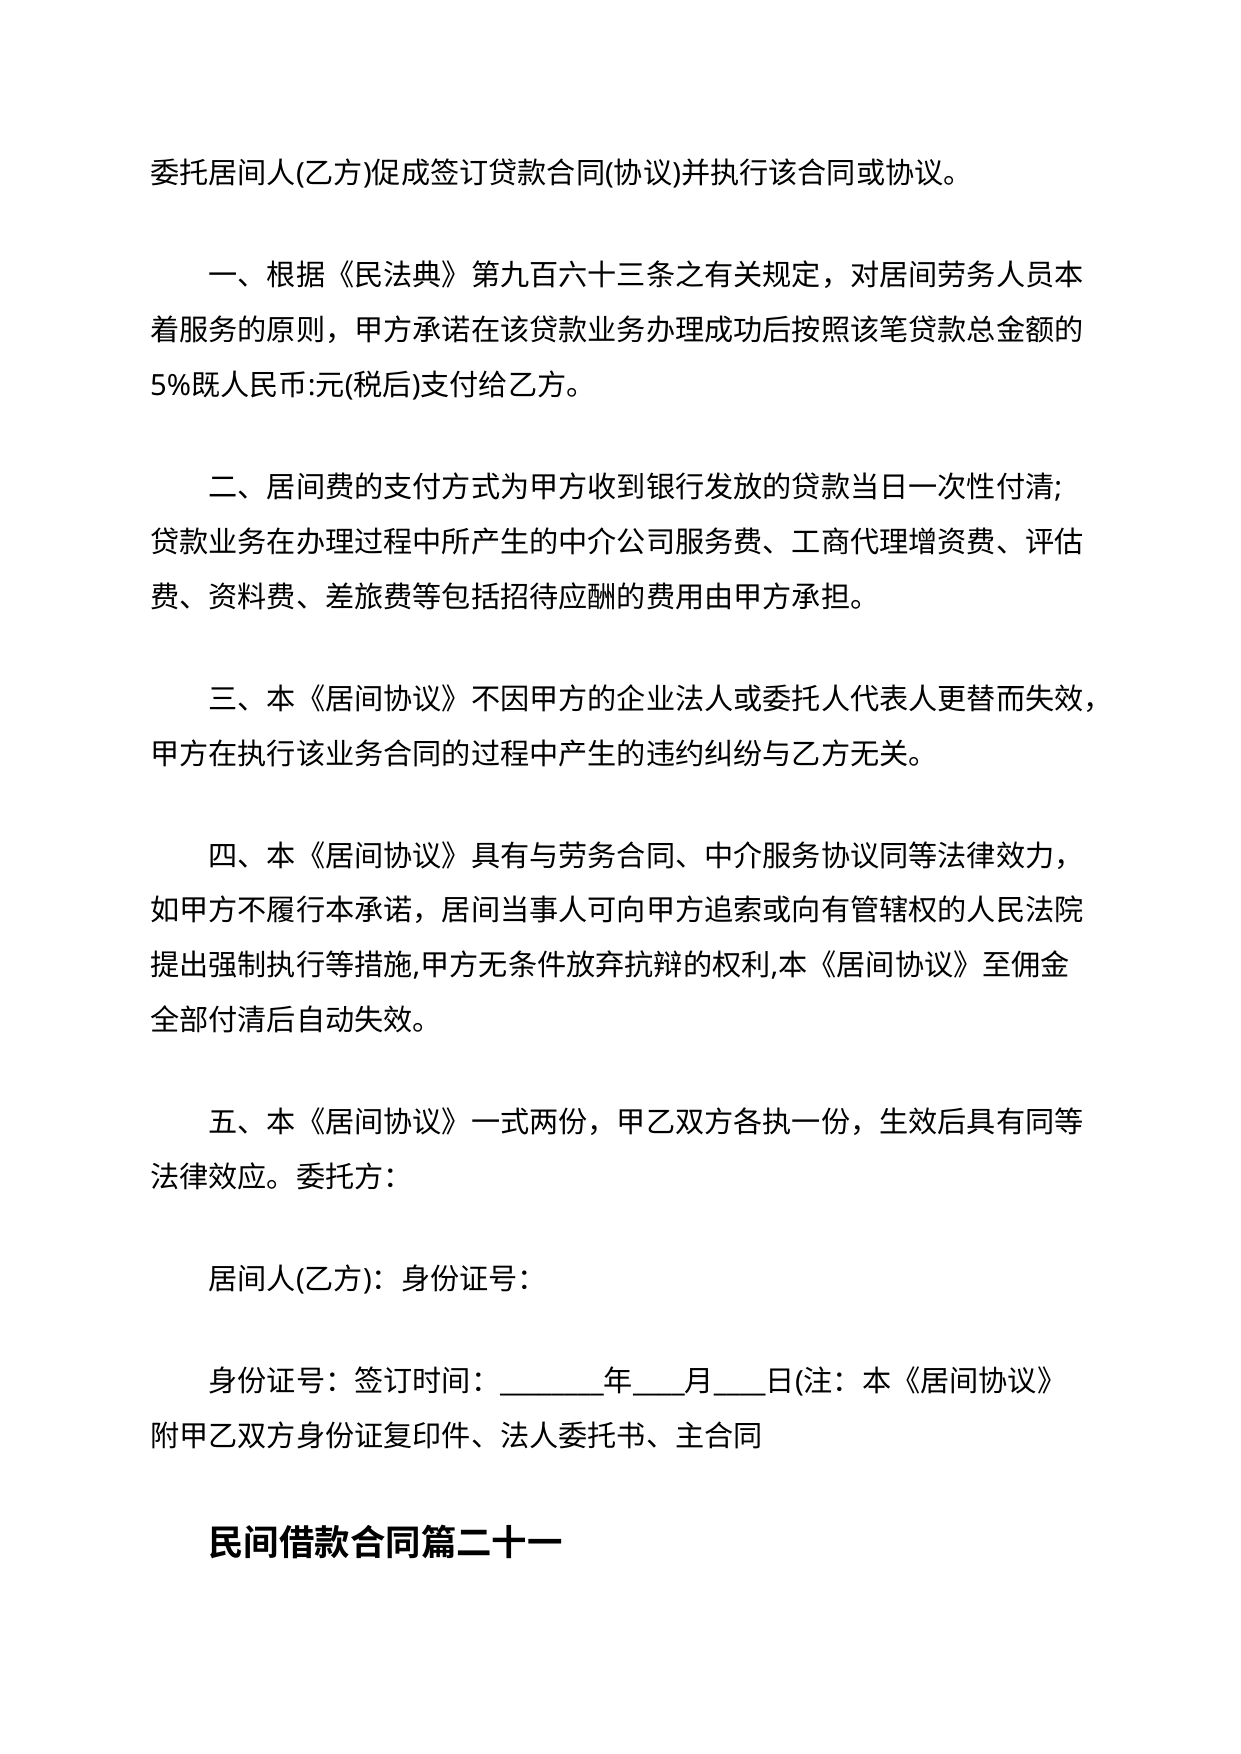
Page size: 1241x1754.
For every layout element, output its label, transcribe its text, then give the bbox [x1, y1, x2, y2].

text 二、居间费的支付方式为甲方收到银行发放的贷款当日一次性付清;贷款业务在办理过程中所产生的中介公司服务费、工商代理增资费、评估费、资料费、差旅费等包括招待应酬的费用由甲方承担。 [150, 464, 1090, 616]
text 一、根据《民法典》第九百六十三条之有关规定，对居间劳务人员本着服务的原则，甲方承诺在该贷款业务办理成功后按照该笔贷款总金额的5%既人民币:元(税后)支付给乙方。 [150, 252, 1090, 404]
text 居间人(乙方)：身份证号： [150, 1255, 1090, 1298]
text 三、本《居间协议》不因甲方的企业法人或委托人代表人更替而失效，甲方在执行该业务合同的过程中产生的违约纠纷与乙方无关。 [150, 675, 1090, 773]
text 四、本《居间协议》具有与劳务合同、中介服务协议同等法律效力，如甲方不履行本承诺，居间当事人可向甲方追索或向有管辖权的人民法院提出强制执行等措施,甲方无条件放弃抗辩的权利,本《居间协议》至佣金全部付清后自动失效。 [150, 832, 1090, 1039]
text 身份证号：签订时间：________年____月____日(注：本《居间协议》附甲乙双方身份证复印件、法人委托书、主合同 [150, 1357, 1090, 1454]
text 民间借款合同篇二十一 [150, 1514, 1090, 1565]
text 五、本《居间协议》一式两份，甲乙双方各执一份，生效后具有同等法律效应。委托方： [150, 1099, 1090, 1196]
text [150, 150, 1090, 192]
